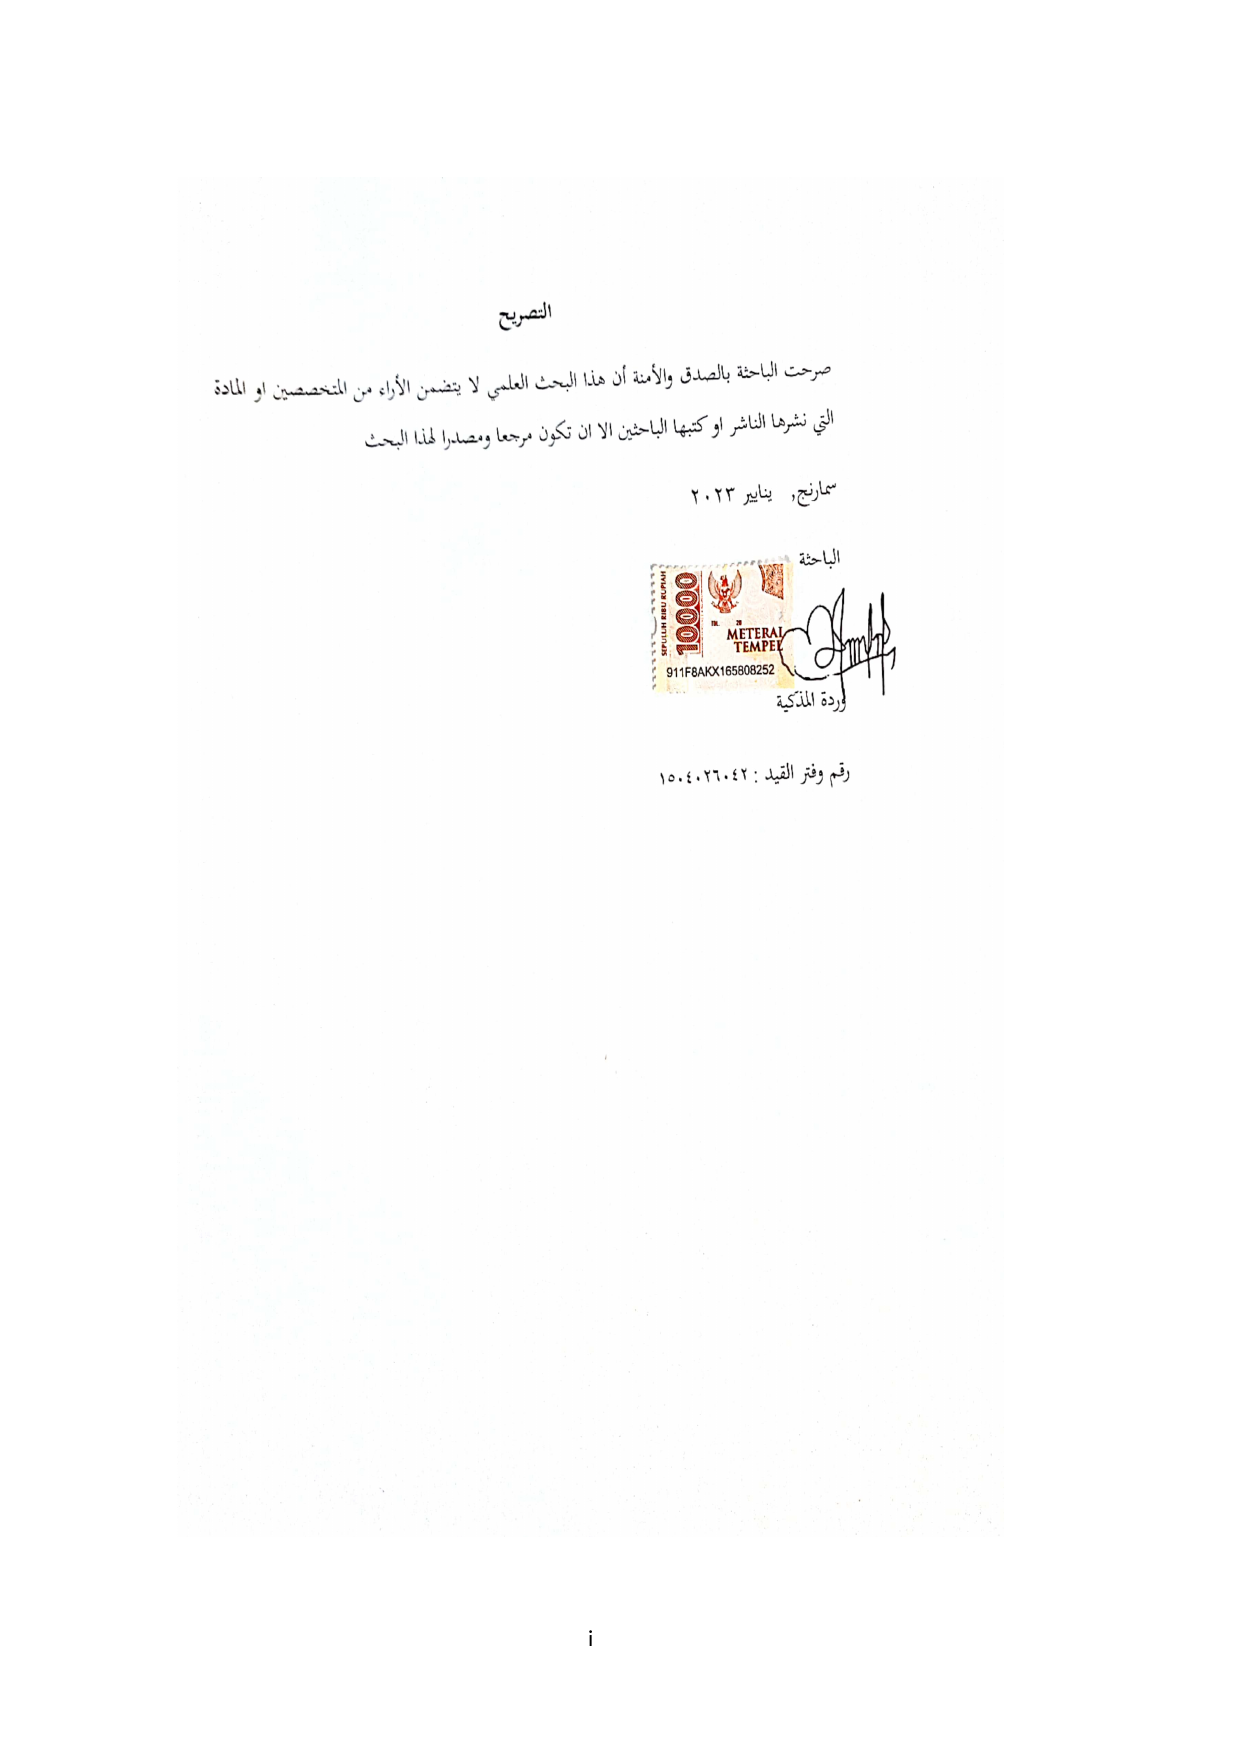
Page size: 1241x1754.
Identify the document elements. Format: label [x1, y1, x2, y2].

picture [177, 177, 1004, 1537]
